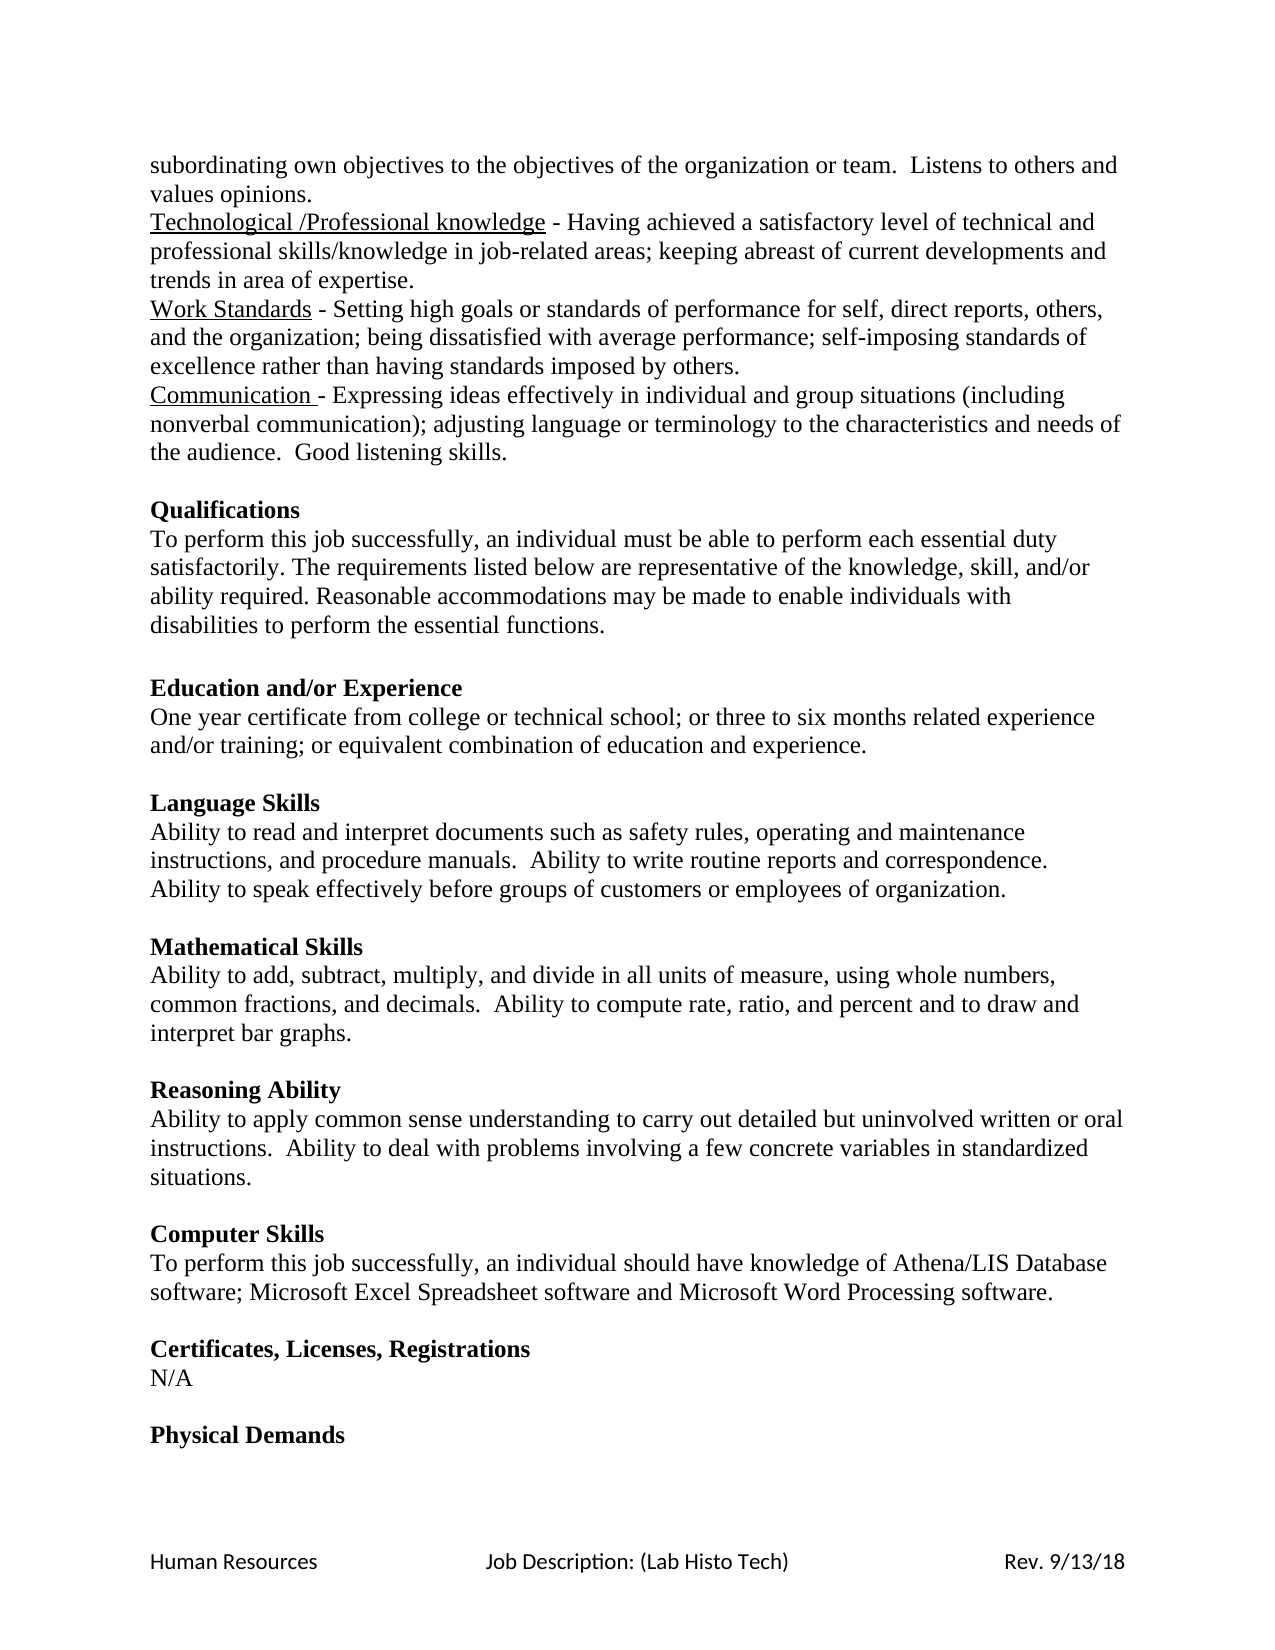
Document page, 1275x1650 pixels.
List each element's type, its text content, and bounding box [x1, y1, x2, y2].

text Education and/or Experience [150, 673, 1125, 702]
text Physical Demands [150, 1420, 1125, 1449]
text Mathematical Skills [150, 932, 1125, 960]
text Ability to add, subtract, multiply, and divide in all units of measure, using whole numbers, common fractions, and decimals. Ability to compute rate, ratio, and percent and to draw and interpret bar graphs. [150, 960, 1125, 1047]
text Technological /Professional knowledge - Having achieved a satisfactory level of technical and professional skills/knowledge in job-related areas; keeping abreast of current developments and trends in area of expertise. [150, 207, 1125, 294]
text Ability to apply common sense understanding to carry out detailed but uninvolved written or oral instructions. Ability to deal with problems involving a few concrete variables in standardized situations. [150, 1104, 1125, 1190]
text To perform this job successfully, an individual must be able to perform each essential duty satisfactorily. The requirements listed below are representative of the knowledge, skill, and/or ability required. Reasonable accommodations may be made to enable individuals with disabilities to perform the essential functions. [150, 524, 1125, 639]
text N/A [150, 1363, 1125, 1392]
text Computer Skills [150, 1219, 1125, 1248]
text Certificates, Licenses, Registrations [150, 1334, 1125, 1363]
text To perform this job successfully, an individual should have knowledge of Athena/LIS Database software; Microsoft Excel Spreadsheet software and Microsoft Word Processing software. [150, 1248, 1125, 1305]
text Qualifications [150, 495, 1125, 524]
text Language Skills [150, 788, 1125, 817]
text Communication - Expressing ideas effectively in individual and group situations (including nonverbal communication); adjusting language or terminology to the characteristics and needs of the audience. Good listening skills. [150, 380, 1125, 466]
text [150, 150, 1125, 207]
text Ability to read and interpret documents such as safety rules, operating and maintenance instructions, and procedure manuals. Ability to write routine reports and correspondence. Ability to speak effectively before groups of customers or employees of organization. [150, 817, 1125, 903]
text One year certificate from college or technical school; or three to six months related experience and/or training; or equivalent combination of education and experience. [150, 702, 1125, 759]
text Work Standards - Setting high goals or standards of performance for self, direct reports, others, and the organization; being dissatisfied with average performance; self-imposing standards of excellence rather than having standards imposed by others. [150, 294, 1125, 380]
text Reasoning Ability [150, 1075, 1125, 1104]
